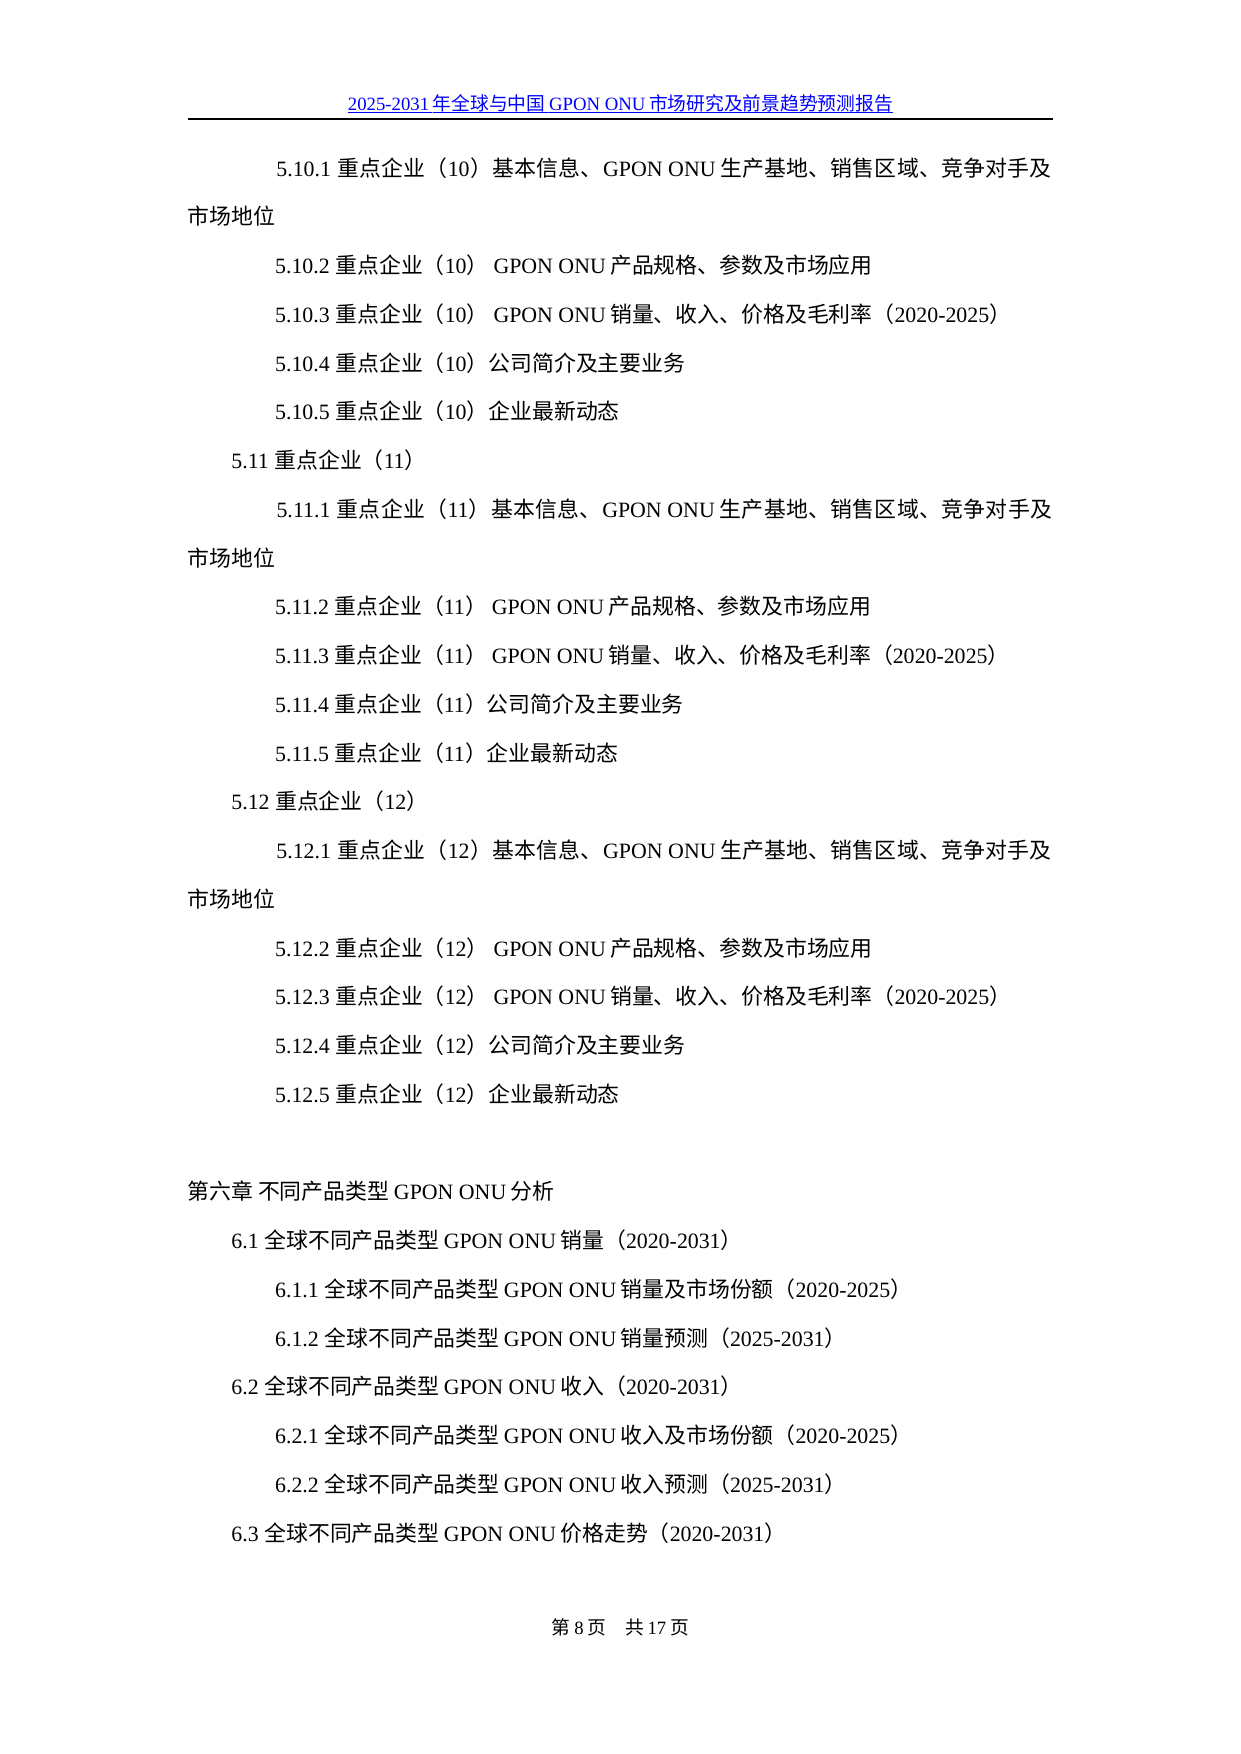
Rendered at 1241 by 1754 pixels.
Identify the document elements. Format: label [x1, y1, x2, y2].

text [187, 150, 1053, 1548]
